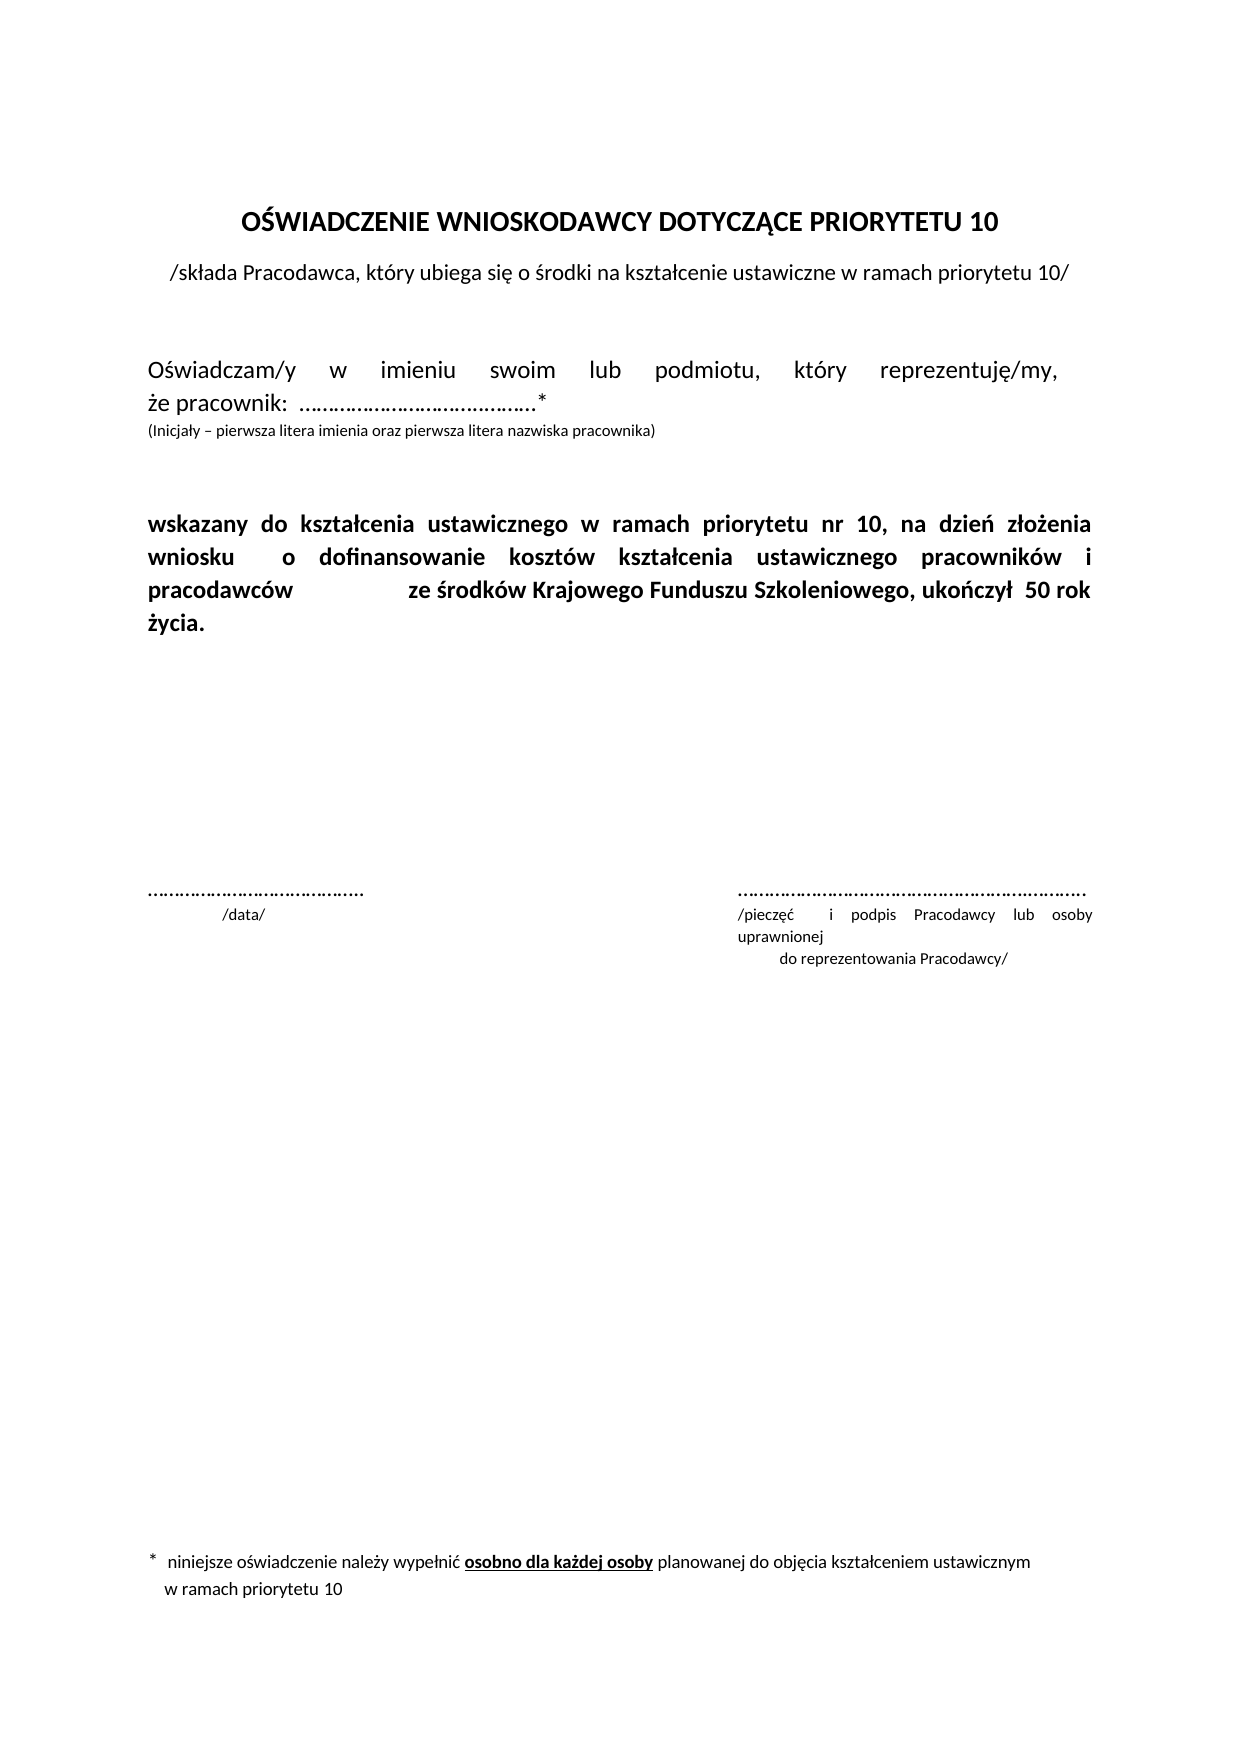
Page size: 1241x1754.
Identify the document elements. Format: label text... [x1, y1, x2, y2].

text ………………………………….. ……………………………………………….……….. [148, 874, 1093, 902]
text wskazany do kształcenia ustawicznego w ramach priorytetu nr 10, na dzień złożenia wniosku o dofinansowanie kosztów kształcenia ustawicznego pracowników i pracodawców ze środków Krajowego Funduszu Szkoleniowego, ukończył 50 rok życia. [148, 508, 1093, 637]
text /data/ /pieczęć i podpis Pracodawcy lub osoby uprawnionej [222, 904, 1093, 947]
text OŚWIADCZENIE WNIOSKODAWCY DOTYCZĄCE PRIORYTETU 10 [148, 203, 1093, 238]
text /składa Pracodawca, który ubiega się o środki na kształcenie ustawiczne w ramach priorytetu 10/ [148, 258, 1093, 286]
text do reprezentowania Pracodawcy/ [222, 948, 1093, 968]
text Oświadczam/y w imieniu swoim lub podmiotu, który reprezentuję/my, że pracownik: …………………………..………* [148, 354, 1093, 418]
text (Inicjały – pierwsza litera imienia oraz pierwsza litera nazwiska pracownika) [148, 420, 1057, 440]
text * niniejsze oświadczenie należy wypełnić osobno dla każdej osoby planowanej do objęcia kształceniem ustawicznym w ramach priorytetu 10 [148, 1548, 1057, 1601]
